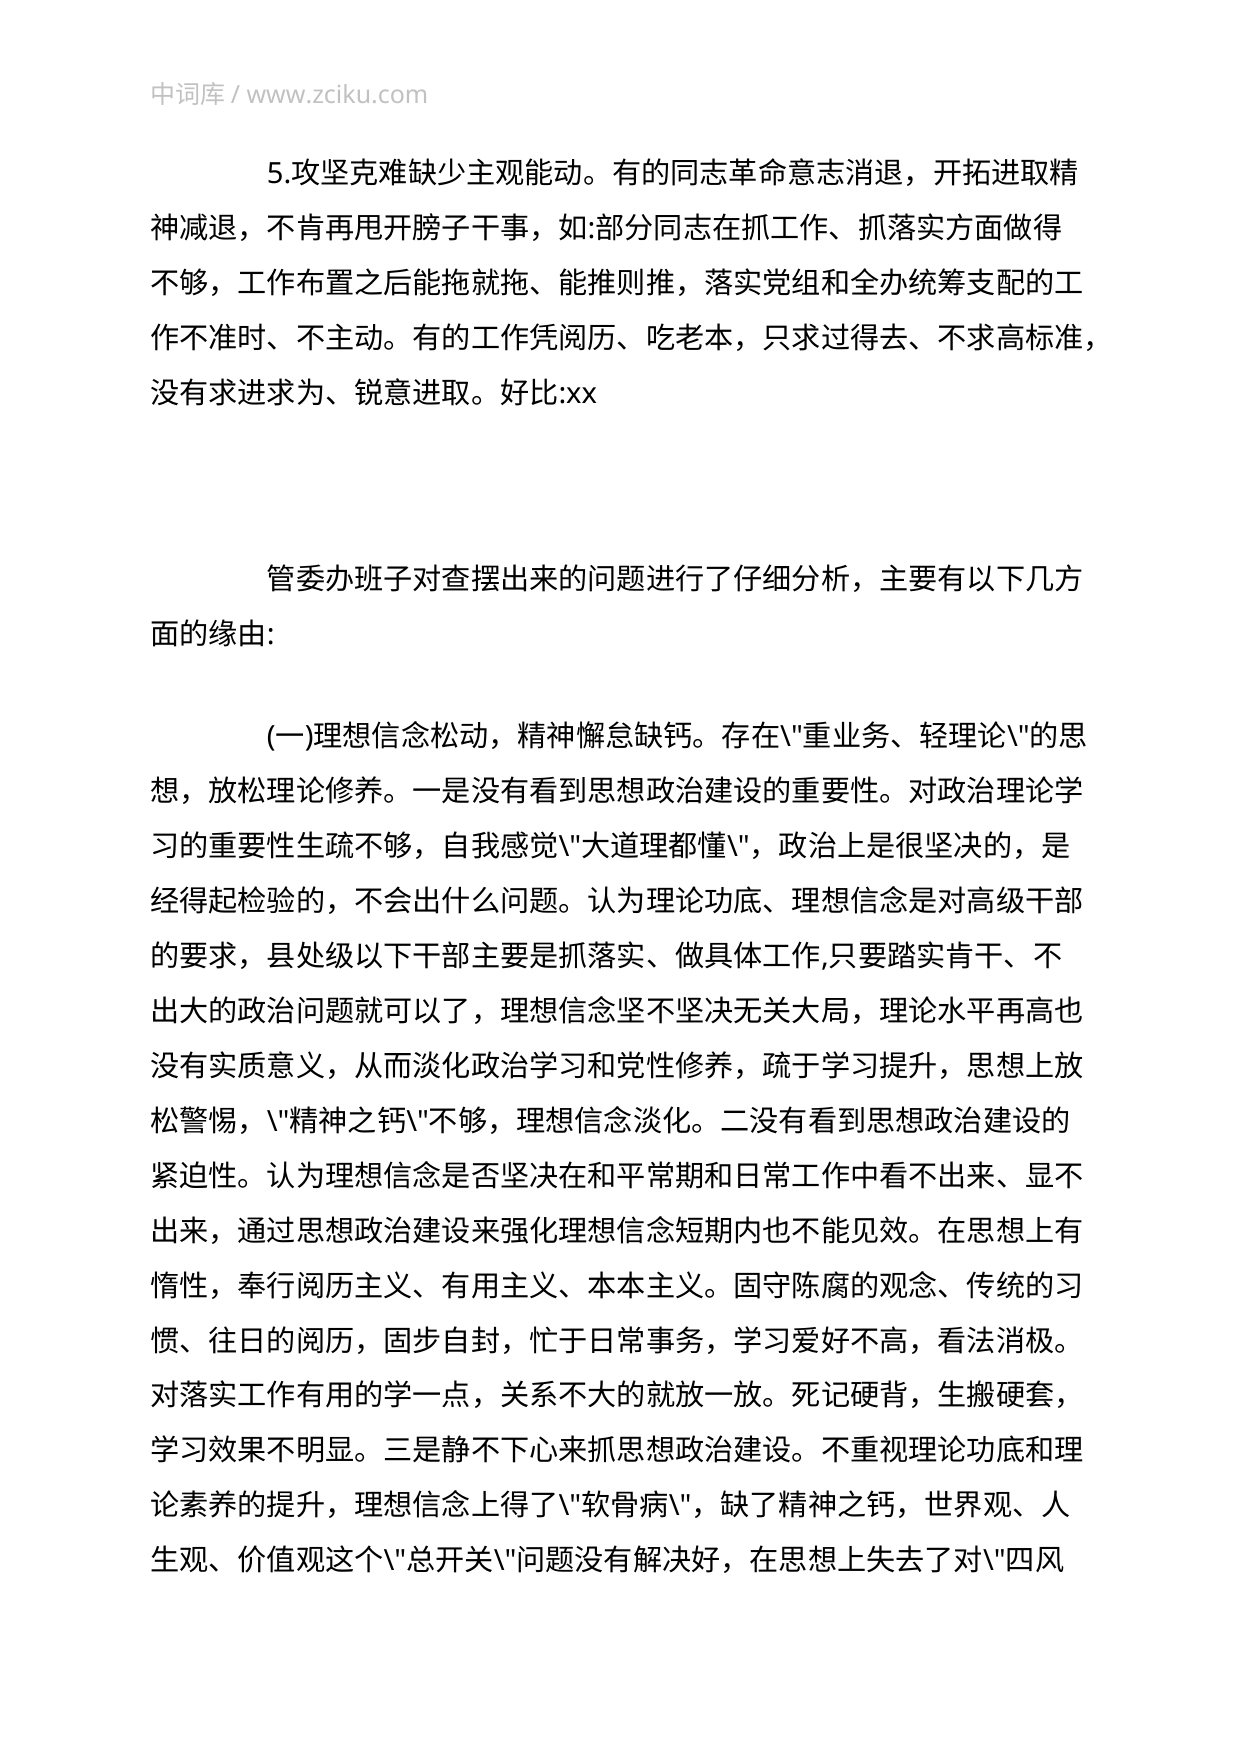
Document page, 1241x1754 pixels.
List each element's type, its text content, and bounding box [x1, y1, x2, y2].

text 管委办班子对查摆出来的问题进行了仔细分析，主要有以下几方面的缘由: [150, 556, 1090, 653]
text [150, 713, 1090, 1579]
text 5.攻坚克难缺少主观能动。有的同志革命意志消退，开拓进取精神减退，不肯再甩开膀子干事，如:部分同志在抓工作、抓落实方面做得不够，工作布置之后能拖就拖、能推则推，落实党组和全办统筹支配的工作不准时、不主动。有的工作凭阅历、吃老本，只求过得去、不求高标准，没有求进求为、锐意进取。好比:xx [150, 150, 1090, 412]
